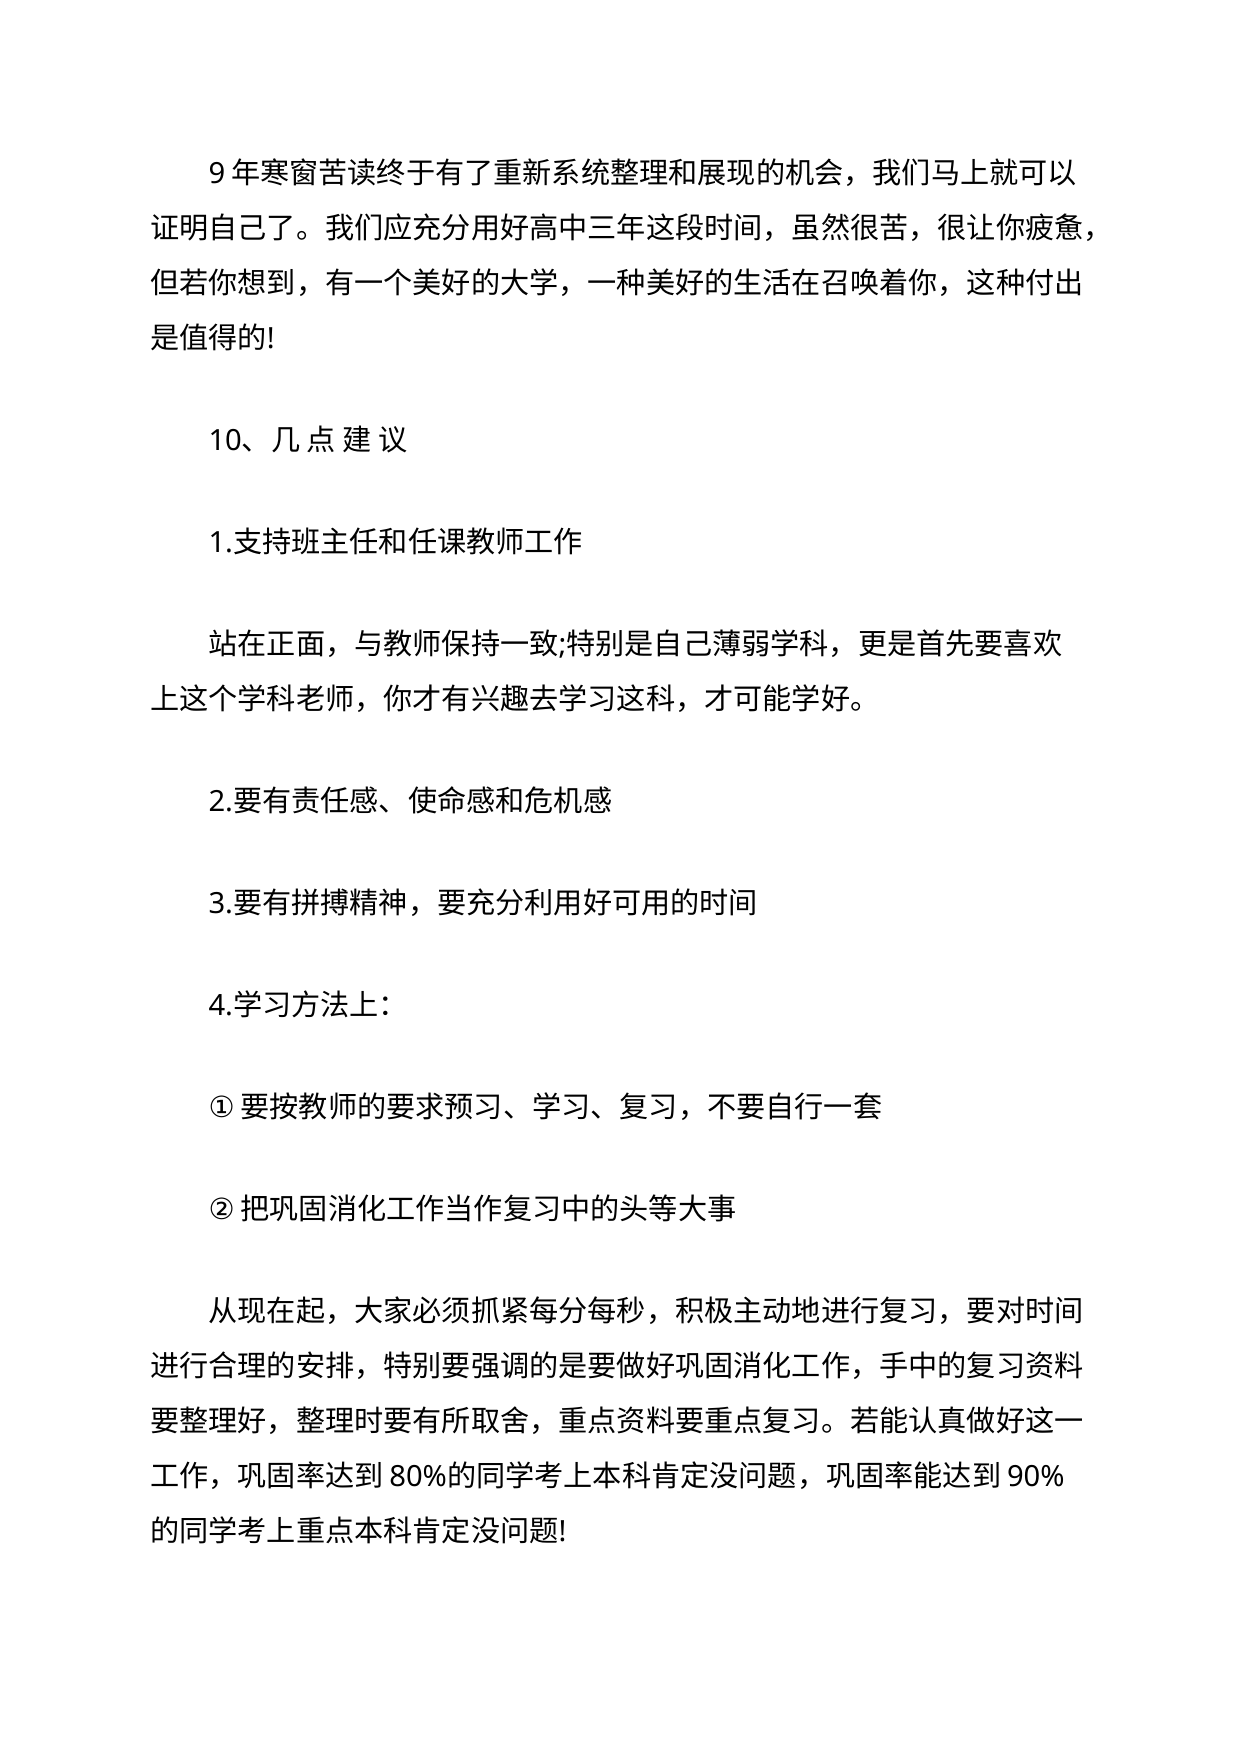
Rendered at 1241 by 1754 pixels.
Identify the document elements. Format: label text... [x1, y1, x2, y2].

text 3.要有拼搏精神，要充分利用好可用的时间 [150, 879, 1090, 922]
text ②把巩固消化工作当作复习中的头等大事 [150, 1185, 1090, 1228]
text 1.支持班主任和任课教师工作 [150, 519, 1090, 561]
text 站在正面，与教师保持一致;特别是自己薄弱学科，更是首先要喜欢上这个学科老师，你才有兴趣去学习这科，才可能学好。 [150, 621, 1090, 718]
text 4.学习方法上： [150, 981, 1090, 1024]
text 2.要有责任感、使命感和危机感 [150, 777, 1090, 820]
text 从现在起，大家必须抓紧每分每秒，积极主动地进行复习，要对时间进行合理的安排，特别要强调的是要做好巩固消化工作，手中的复习资料要整理好，整理时要有所取舍，重点资料要重点复习。若能认真做好这一工作，巩固率达到80%的同学考上本科肯定没问题，巩固率能达到90%的同学考上重点本科肯定没问题! [150, 1287, 1090, 1549]
text 9年寒窗苦读终于有了重新系统整理和展现的机会，我们马上就可以证明自己了。我们应充分用好高中三年这段时间，虽然很苦，很让你疲惫，但若你想到，有一个美好的大学，一种美好的生活在召唤着你，这种付出是值得的! [150, 150, 1090, 357]
text 10、几 点 建 议 [150, 417, 1090, 459]
text ①要按教师的要求预习、学习、复习，不要自行一套 [150, 1083, 1090, 1126]
